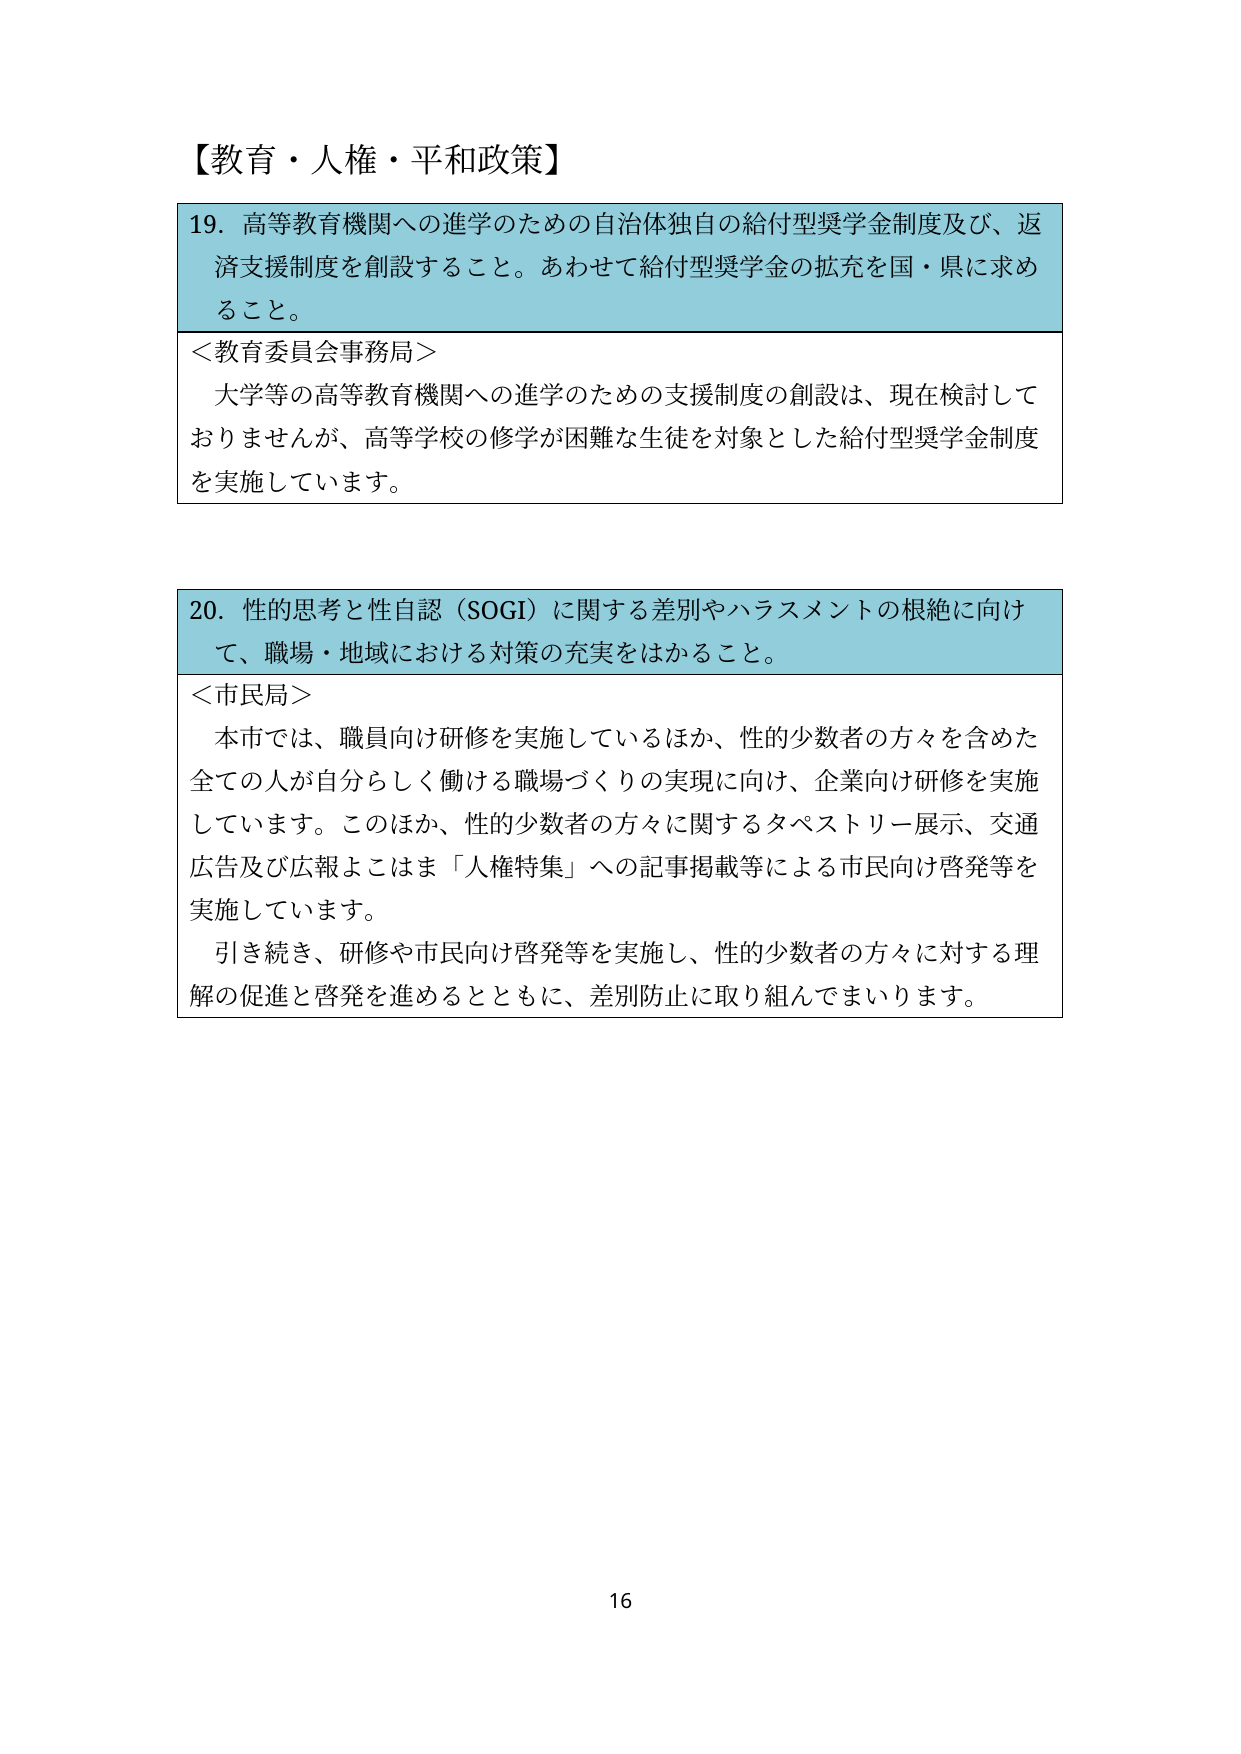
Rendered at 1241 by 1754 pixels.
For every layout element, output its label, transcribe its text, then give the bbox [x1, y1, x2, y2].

table_header 20．性的思考と性自認（SOGI）に関する差別やハラスメントの根絶に向けて、職場・地域における対策の充実をはかること。 [178, 590, 1062, 674]
table_header 19．高等教育機関への進学のための自治体独自の給付型奨学金制度及び、返済支援制度を創設すること。あわせて給付型奨学金の拡充を国・県に求めること。 [178, 204, 1062, 331]
text 【教育・人権・平和政策】 [177, 121, 1063, 196]
table_cell ＜市民局＞ 本市では、職員向け研修を実施しているほか、性的少数者の方々を含めた全ての人が自分らしく働ける職場づくりの実現に向け、企業向け研修を実施しています。このほか、性的少数者の方々に関するタペストリー展示、交通広告及び広報よこはま「人権特集」への記事掲載等による市民向け啓発等を実施しています。 引き続き、研修や市民向け啓発等を実施し、性的少数者の方々に対する理解の促進と啓発を進めるとともに、差別防止に取り組んでまいります。 [178, 675, 1062, 1017]
table_cell ＜教育委員会事務局＞ 大学等の高等教育機関への進学のための支援制度の創設は、現在検討しておりませんが、高等学校の修学が困難な生徒を対象とした給付型奨学金制度を実施しています。 [178, 333, 1062, 502]
